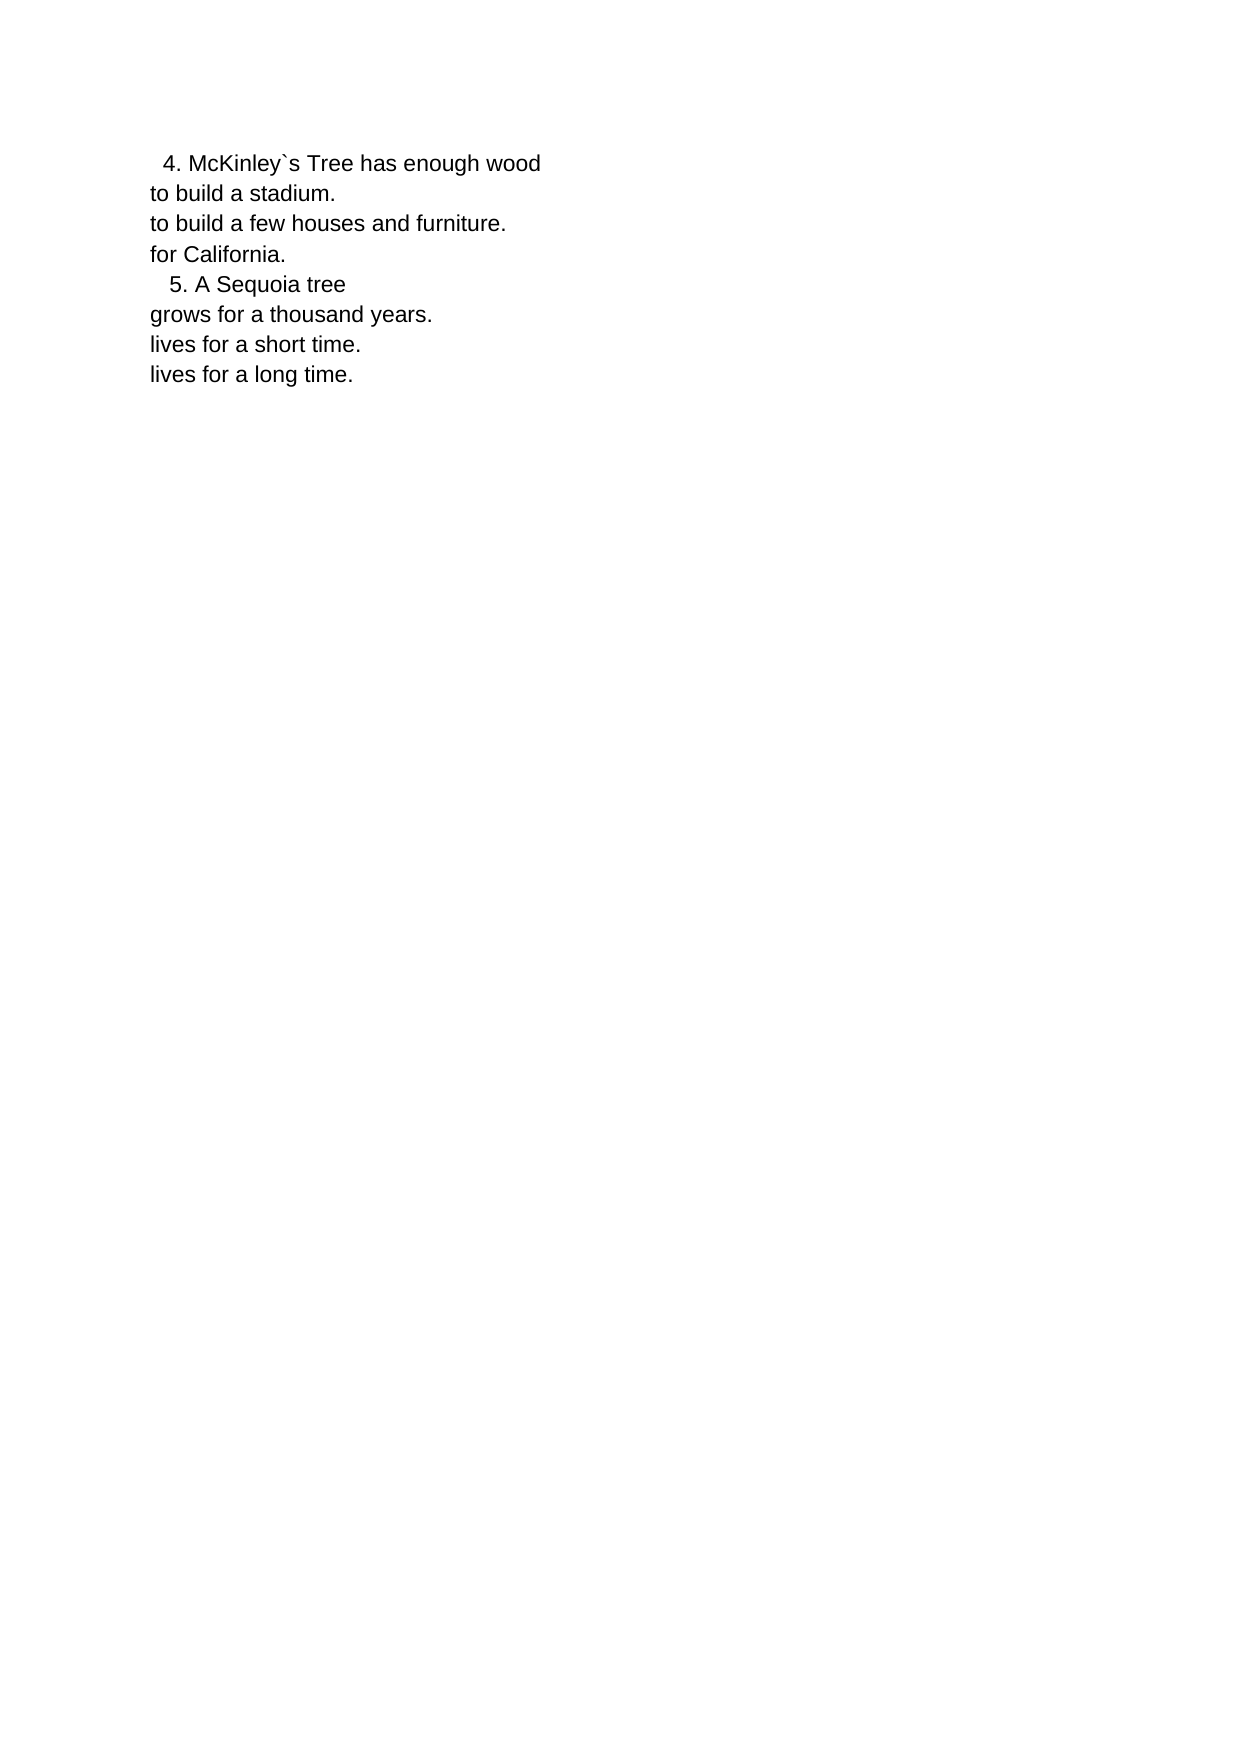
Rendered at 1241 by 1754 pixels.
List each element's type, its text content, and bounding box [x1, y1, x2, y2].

text 4. McKinley`s Tree has enough wood [150, 150, 1090, 176]
text lives for a long time. [150, 361, 1090, 388]
text to build a stadium. [150, 180, 1090, 207]
text for California. [150, 241, 1090, 267]
text to build a few houses and furniture. [150, 210, 1090, 237]
text lives for a short time. [150, 331, 1090, 358]
text 5. A Sequoia tree [150, 271, 1090, 297]
text grows for a thousand years. [150, 301, 1090, 327]
